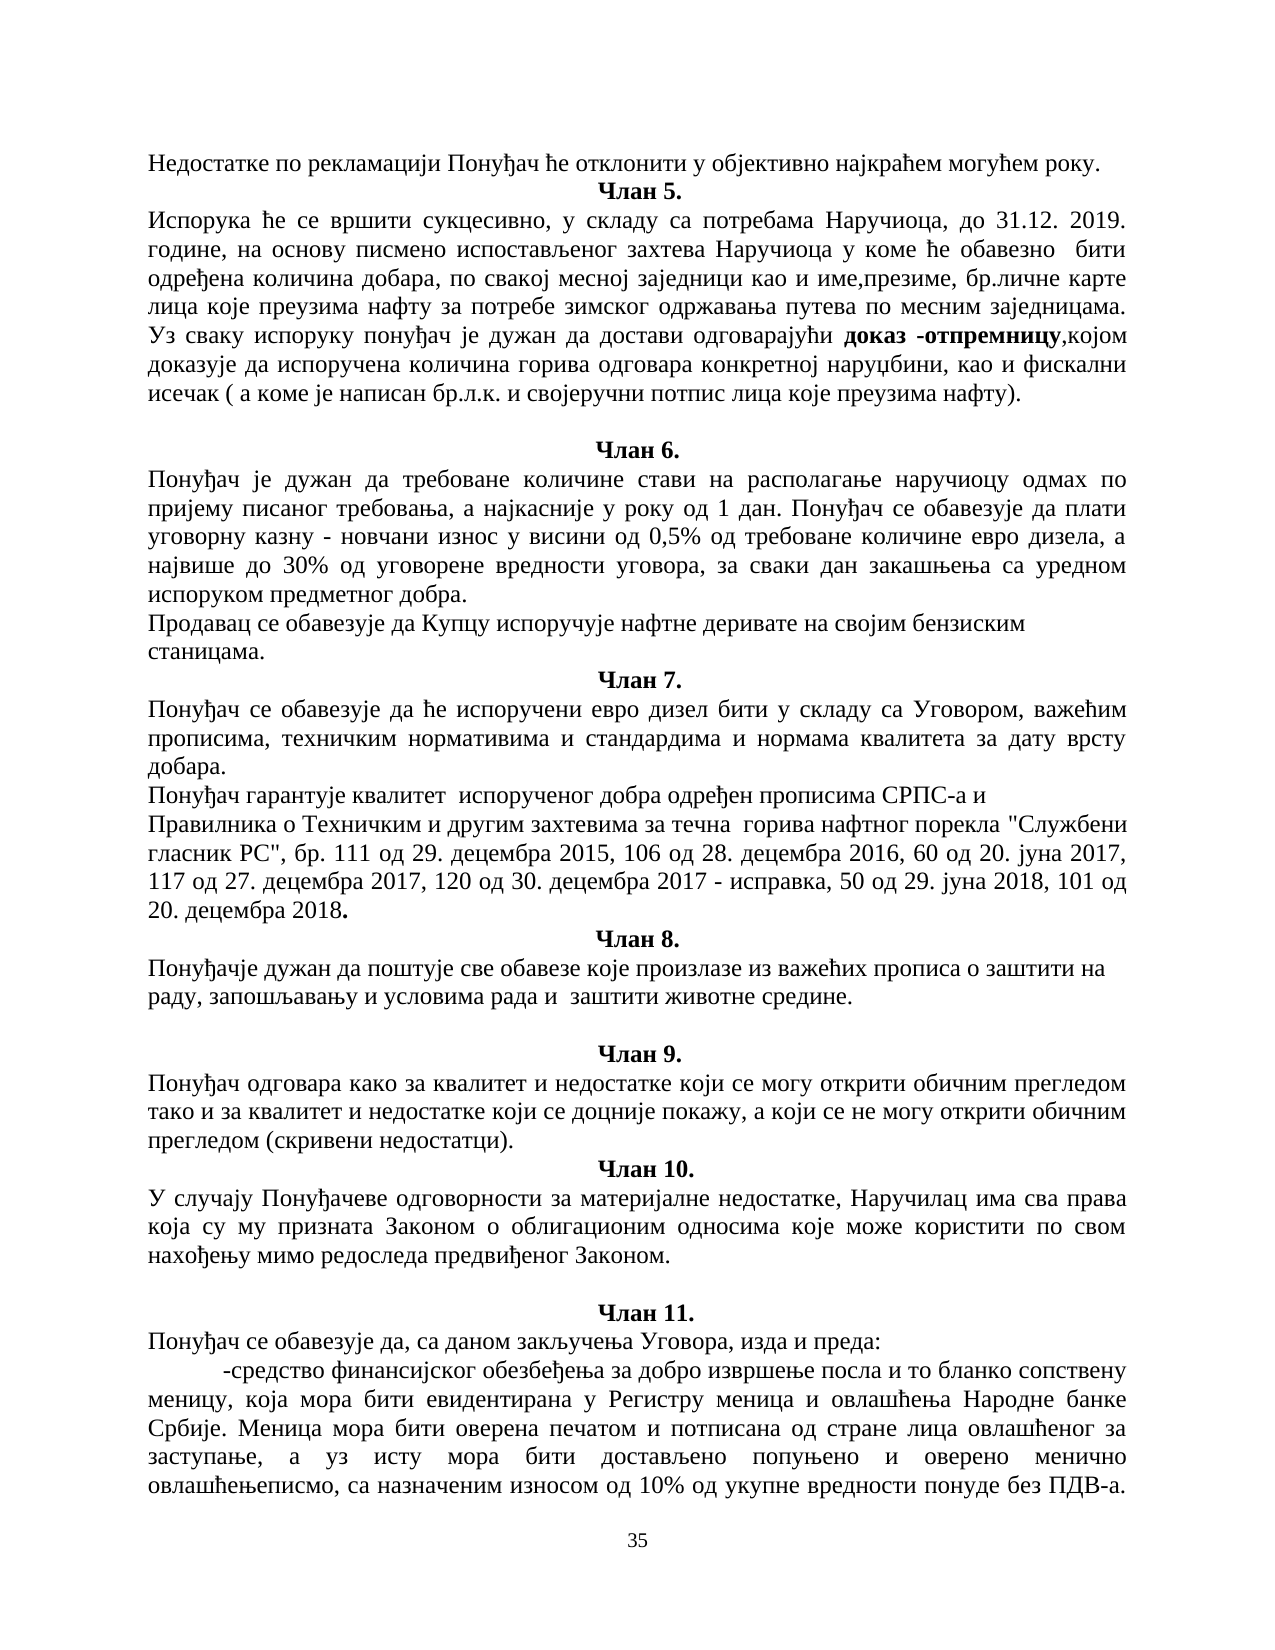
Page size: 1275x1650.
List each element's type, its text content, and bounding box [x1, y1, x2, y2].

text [148, 1355, 1127, 1499]
text Понуђач је дужан да требоване количине стави на располагање наручиоцу одмах по пријему писаног требовања, а најкасније у року од 1 дан. Понуђач се обавезује да плати уговорну казну - новчани износ у висини од 0,5% од требоване количине евро дизела, а највише до 30% од уговорене вредности уговора, за сваки дан закашњења са уредном испоруком предметног добра. [148, 464, 1127, 608]
text Понуђач се обавезује да, са даном закључења Уговора, изда и преда: [148, 1326, 1127, 1355]
text Члан 8. [148, 924, 1127, 953]
text Понуђачје дужан да поштује све обавезе које произлазе из важећих прописа о заштити на раду, запошљавању и условима рада и заштити животне средине. [148, 953, 1127, 1010]
text Недостатке по рекламацији Понуђач ће отклонити у објективно најкраћем могућем року. [148, 148, 1127, 176]
text Члан 7. [523, 665, 1127, 694]
text Члан 5. [523, 176, 1127, 205]
text Правилника о Техничким и другим захтевима за течна горива нафтног порекла "Службени гласник РС", бр. 111 од 29. децембра 2015, 106 од 28. децембра 2016, 60 од 20. јуна 2017, 117 од 27. децембра 2017, 120 од 30. децембра 2017 - исправка, 50 од 29. јуна 2018, 101 од 20. децембра 2018. [148, 809, 1127, 924]
text Члан 10. [523, 1154, 1127, 1183]
text Понуђач гарантује квалитет испорученог добра одређен прописима СРПС-а и [148, 780, 1127, 809]
text У случају Понуђачеве одговорности за материјалне недостатке, Наручилац има сва права која су му призната Законом о облигационим односима које може користити по свом нахођењу мимо редоследа предвиђеног Законом. [148, 1183, 1127, 1269]
text Продавац се обавезује да Купцу испоручује нафтне деривате на својим бензиским станицама. [148, 608, 1127, 665]
text Понуђач се обавезује да ће испоручени евро дизел бити у складу са Уговором, важећим прописима, техничким нормативима и стандардима и нормама квалитета за дату врсту добара. [148, 694, 1127, 780]
text Понуђач одговара како за квалитет и недостатке који се могу открити обичним прегледом тако и за квалитет и недостатке који се доцније покажу, а који се не могу открити обичним прегледом (скривени недостатци). [148, 1068, 1127, 1154]
text Члан 9. [523, 1039, 1127, 1068]
text Члан 6. [148, 435, 1127, 464]
text Члан 11. [523, 1298, 1127, 1326]
text Испорука ће се вршити сукцесивно, у складу са потребама Наручиоца, до 31.12. 2019. године, на основу писмено испостављеног захтева Наручиоца у комe ће обавезно бити одређена количина добара, по свакој месној заједници као и име,презиме, бр.личне карте лица које преузима нафту за потребе зимског одржавања путева по месним заједницама. Уз сваку испоруку понуђач је дужан да достави одговарајући доказ -отпремницу,којом доказује да испоручена количина горива одговара конкретној наруџбини, као и фискални исечак ( а коме је написан бр.л.к. и својеручни потпис лица које преузима нафту). [148, 205, 1127, 406]
